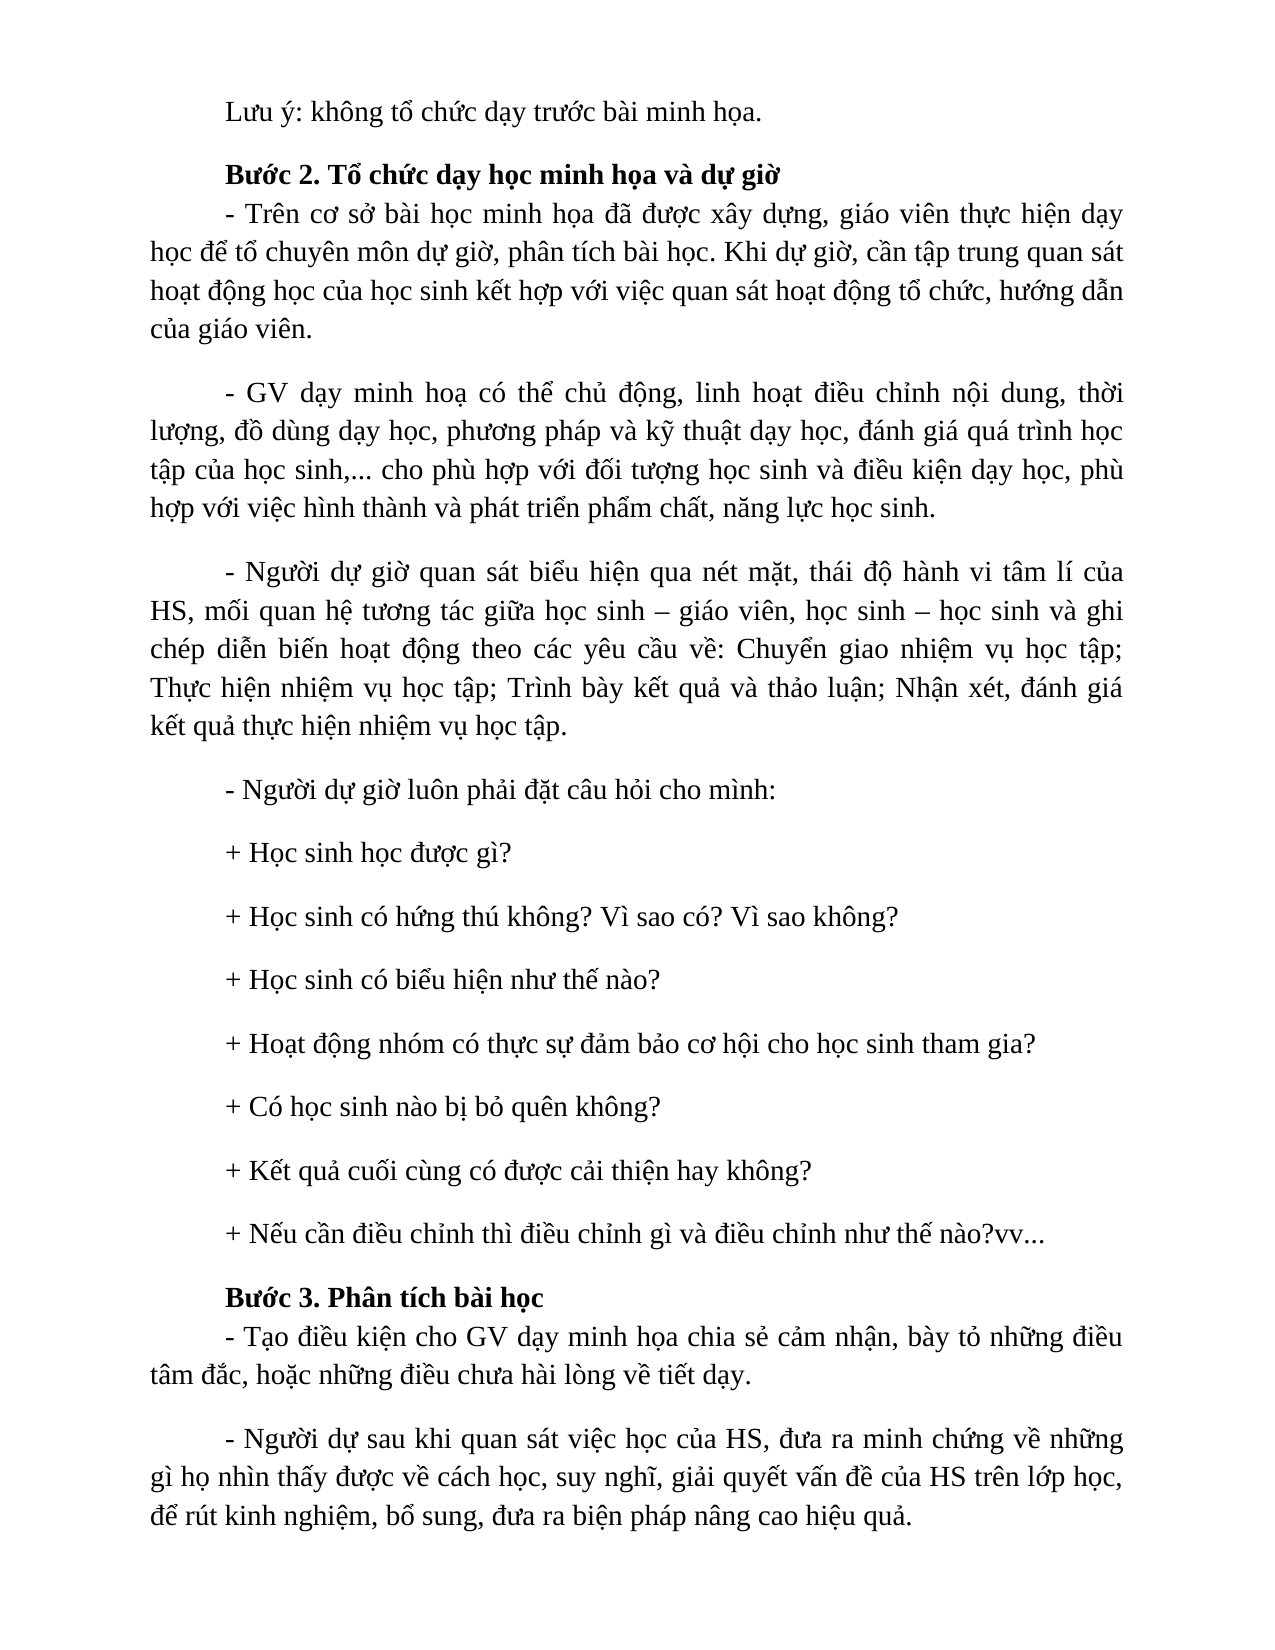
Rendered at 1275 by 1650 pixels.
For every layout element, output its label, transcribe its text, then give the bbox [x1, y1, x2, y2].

text Bước 3. Phân tích bài học [150, 1280, 1125, 1314]
text + Học sinh học được gì? [150, 835, 1125, 869]
text - Người dự sau khi quan sát việc học của HS, đưa ra minh chứng về những gì họ nhìn thấy được về cách học, suy nghĩ, giải quyết vấn đề của HS trên lớp học, để rút kinh nghiệm, bổ sung, đưa ra biện pháp nâng cao hiệu quả. [150, 1421, 1125, 1531]
text + Hoạt động nhóm có thực sự đảm bảo cơ hội cho học sinh tham gia? [150, 1026, 1125, 1059]
text Bước 2. Tổ chức dạy học minh họa và dự giờ [150, 157, 1125, 191]
text - Trên cơ sở bài học minh họa đã được xây dựng, giáo viên thực hiện dạy học để tổ chuyên môn dự giờ, phân tích bài học. Khi dự giờ, cần tập trung quan sát hoạt động học của học sinh kết hợp với việc quan sát hoạt động tổ chức, hướng dẫn của giáo viên. [150, 196, 1125, 345]
text - Người dự giờ luôn phải đặt câu hỏi cho mình: [150, 772, 1125, 805]
text Lưu ý: không tổ chức dạy trước bài minh họa. [150, 94, 1125, 127]
text - Người dự giờ quan sát biểu hiện qua nét mặt, thái độ hành vi tâm lí của HS, mối quan hệ tương tác giữa học sinh – giáo viên, học sinh – học sinh và ghi chép diễn biến hoạt động theo các yêu cầu về: Chuyển giao nhiệm vụ học tập; Thực hiện nhiệm vụ học tập; Trình bày kết quả và thảo luận; Nhận xét, đánh giá kết quả thực hiện nhiệm vụ học tập. [150, 554, 1125, 742]
text + Có học sinh nào bị bỏ quên không? [150, 1089, 1125, 1123]
text + Học sinh có hứng thú không? Vì sao có? Vì sao không? [150, 899, 1125, 932]
text - Tạo điều kiện cho GV dạy minh họa chia sẻ cảm nhận, bày tỏ những điều tâm đắc, hoặc những điều chưa hài lòng về tiết dạy. [150, 1319, 1125, 1391]
text + Kết quả cuối cùng có được cải thiện hay không? [150, 1153, 1125, 1187]
text - GV dạy minh hoạ có thể chủ động, linh hoạt điều chỉnh nội dung, thời lượng, đồ dùng dạy học, phương pháp và kỹ thuật dạy học, đánh giá quá trình học tập của học sinh,... cho phù hợp với đối tượng học sinh và điều kiện dạy học, phù hợp với việc hình thành và phát triển phẩm chất, năng lực học sinh. [150, 375, 1125, 524]
text + Học sinh có biểu hiện như thế nào? [150, 962, 1125, 996]
text + Nếu cần điều chỉnh thì điều chỉnh gì và điều chỉnh như thế nào?vv... [150, 1217, 1125, 1250]
